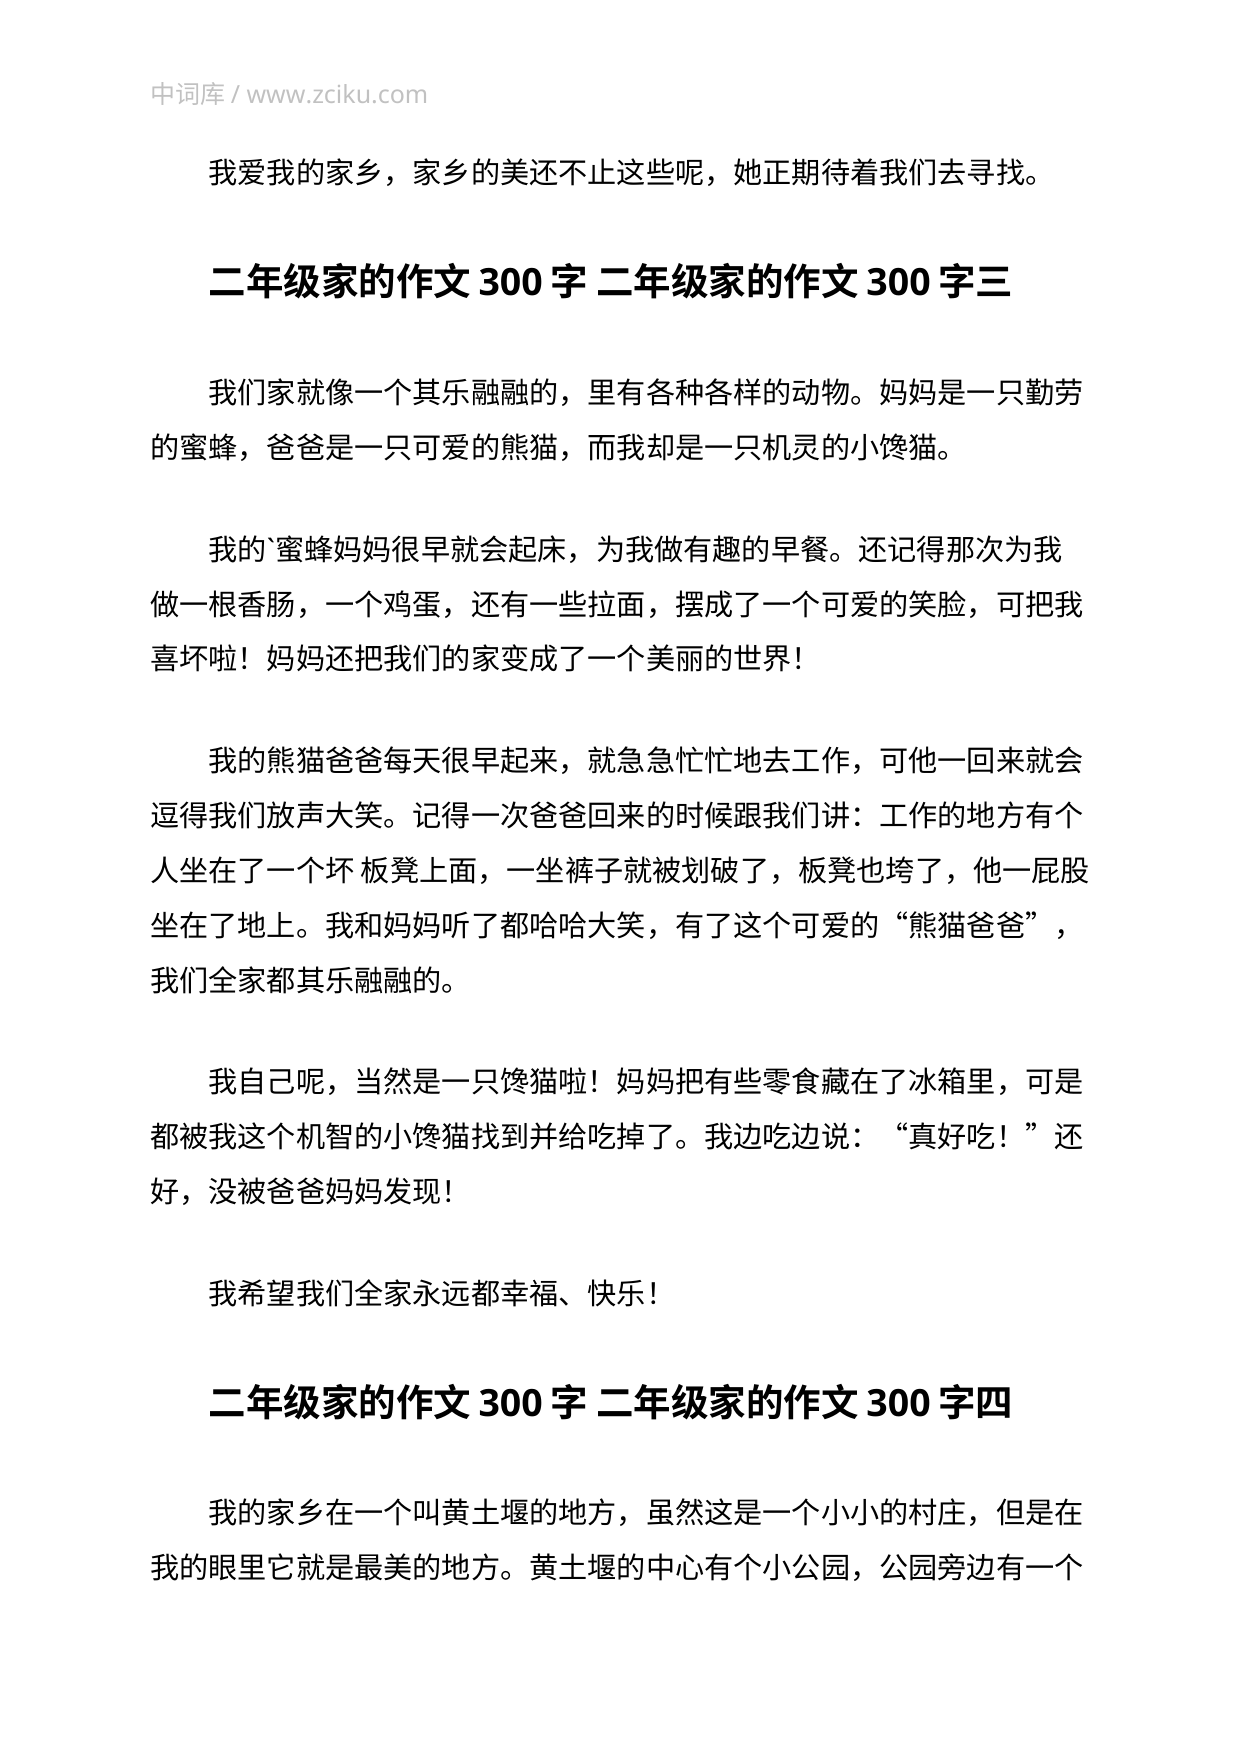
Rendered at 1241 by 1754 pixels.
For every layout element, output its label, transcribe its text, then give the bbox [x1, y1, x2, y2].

text 二年级家的作文300字 二年级家的作文300字四 [150, 1372, 1090, 1427]
text 我的`蜜蜂妈妈很早就会起床，为我做有趣的早餐。还记得那次为我做一根香肠，一个鸡蛋，还有一些拉面，摆成了一个可爱的笑脸，可把我喜坏啦！妈妈还把我们的家变成了一个美丽的世界！ [150, 526, 1090, 678]
text 我们家就像一个其乐融融的，里有各种各样的动物。妈妈是一只勤劳的蜜蜂，爸爸是一只可爱的熊猫，而我却是一只机灵的小馋猫。 [150, 369, 1090, 467]
text 我爱我的家乡，家乡的美还不止这些呢，她正期待着我们去寻找。 [150, 150, 1090, 192]
text 我希望我们全家永远都幸福、快乐！ [150, 1271, 1090, 1313]
text 我的熊猫爸爸每天很早起来，就急急忙忙地去工作，可他一回来就会逗得我们放声大笑。记得一次爸爸回来的时候跟我们讲：工作的地方有个人坐在了一个坏 板凳上面，一坐裤子就被划破了，板凳也垮了，他一屁股坐在了地上。我和妈妈听了都哈哈大笑，有了这个可爱的“熊猫爸爸”，我们全家都其乐融融的。 [150, 738, 1090, 999]
text 我自己呢，当然是一只馋猫啦！妈妈把有些零食藏在了冰箱里，可是都被我这个机智的小馋猫找到并给吃掉了。我边吃边说：“真好吃！”还好，没被爸爸妈妈发现！ [150, 1059, 1090, 1211]
text 二年级家的作文300字 二年级家的作文300字三 [150, 252, 1090, 306]
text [150, 1490, 1090, 1587]
